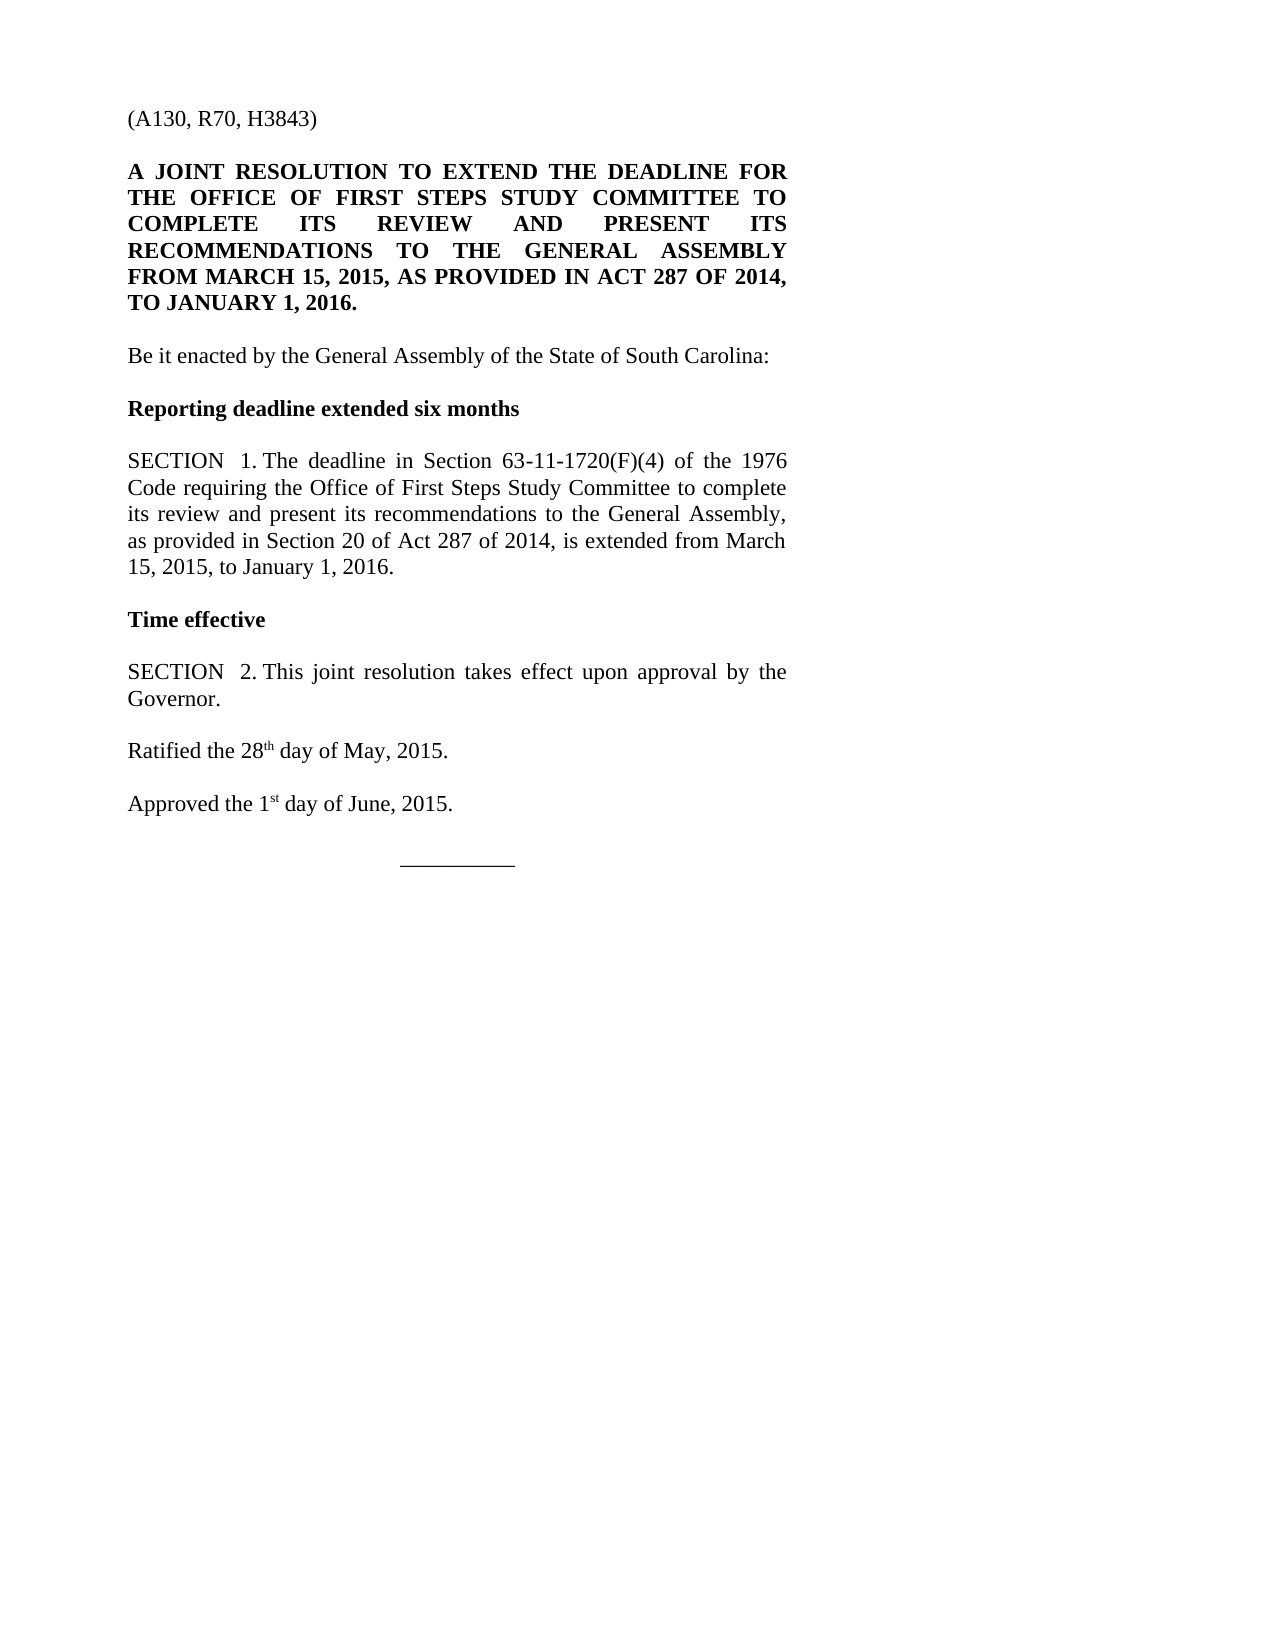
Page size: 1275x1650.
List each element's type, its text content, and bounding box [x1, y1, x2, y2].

text Ratified the 28th day of May, 2015. [127, 737, 787, 764]
text Time effective [127, 606, 787, 632]
text A JOINT RESOLUTION TO EXTEND THE DEADLINE FOR THE OFFICE OF FIRST STEPS STUDY COMMITTEE TO COMPLETE ITS REVIEW AND PRESENT ITS RECOMMENDATIONS TO THE GENERAL ASSEMBLY FROM MARCH 15, 2015, AS PROVIDED IN ACT 287 OF 2014, TO JANUARY 1, 2016. [127, 158, 787, 316]
text (A130, R70, H3843) [127, 105, 787, 131]
text __________ [127, 843, 787, 869]
text SECTION 1. The deadline in Section 63-11-1720(F)(4) of the 1976 Code requiring the Office of First Steps Study Committee to complete its review and present its recommendations to the General Assembly, as provided in Section 20 of Act 287 of 2014, is extended from March 15, 2015, to January 1, 2016. [127, 448, 787, 579]
text Reporting deadline extended six months [127, 395, 787, 421]
text Be it enacted by the General Assembly of the State of South Carolina: [127, 342, 787, 368]
text Approved the 1st day of June, 2015. [127, 790, 787, 817]
text SECTION 2. This joint resolution takes effect upon approval by the Governor. [127, 658, 787, 711]
